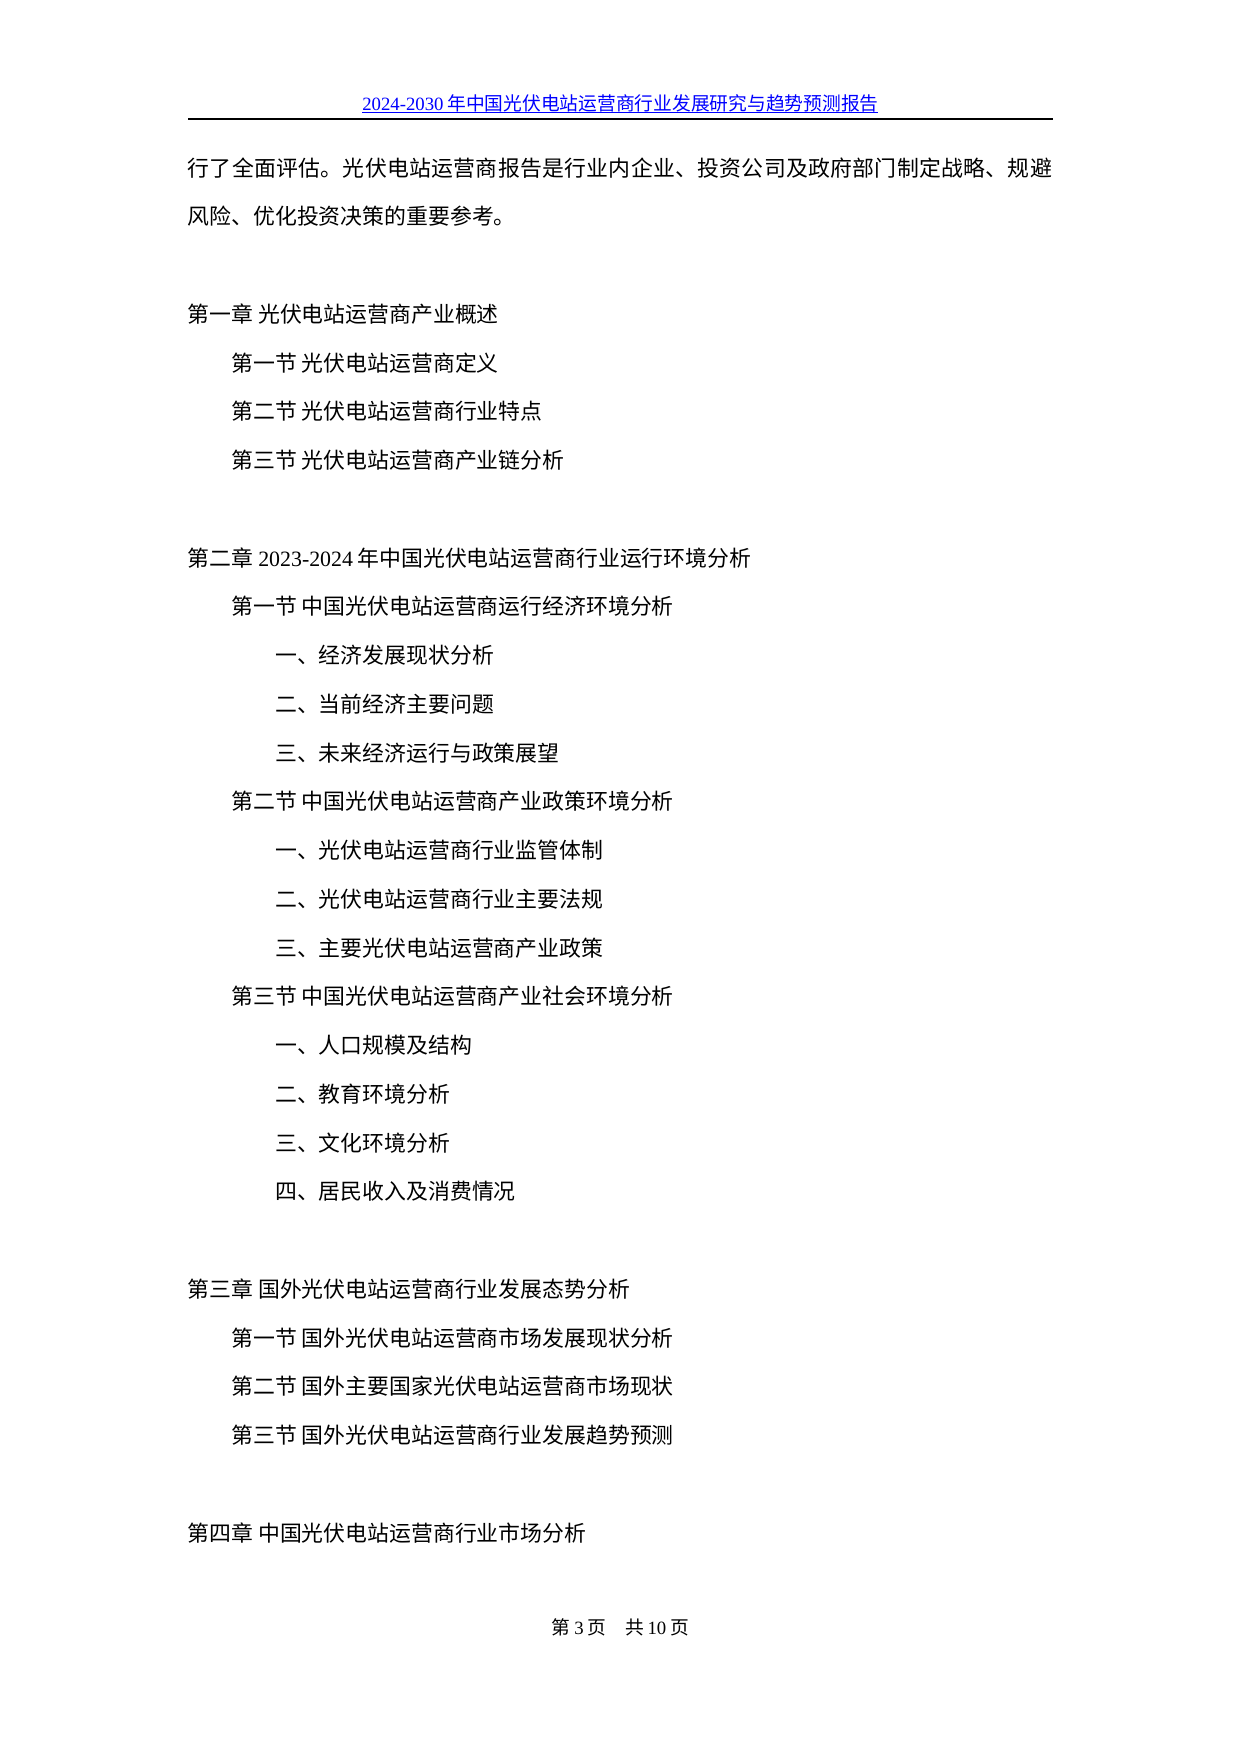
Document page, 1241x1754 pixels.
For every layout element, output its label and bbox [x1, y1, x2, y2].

text [187, 150, 1053, 1548]
